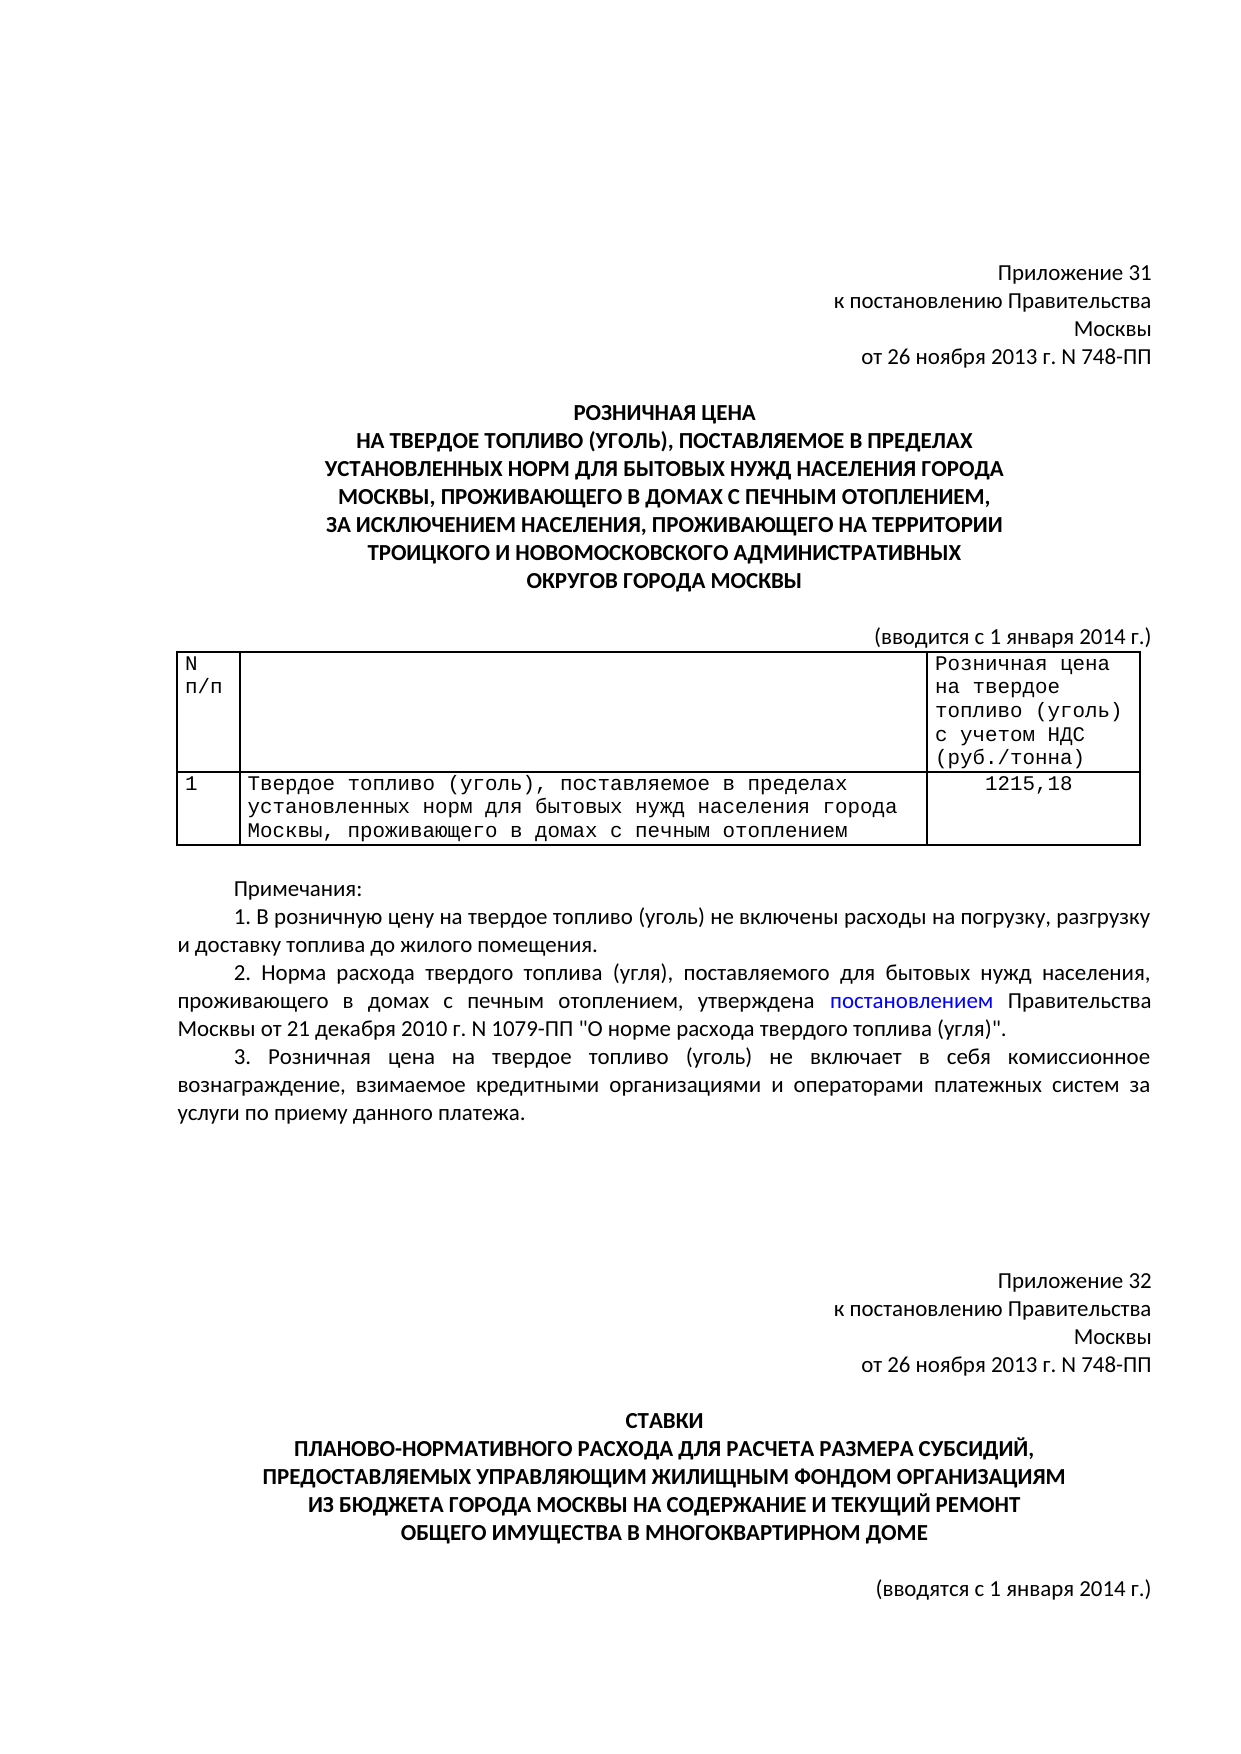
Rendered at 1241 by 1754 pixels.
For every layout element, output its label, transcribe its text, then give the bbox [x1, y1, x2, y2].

text (вводятся с 1 января 2014 г.) [177, 1574, 1152, 1602]
text 3. Розничная цена на твердое топливо (уголь) не включает в себя комиссионное вознаграждение, взимаемое кредитными организациями и операторами платежных систем за услуги по приему данного платежа. [177, 1042, 1152, 1126]
text РОЗНИЧНАЯ ЦЕНА [177, 398, 1152, 426]
text от 26 ноября 2013 г. N 748-ПП [177, 342, 1152, 370]
table_header N п/п [178, 653, 239, 771]
text Москвы [177, 314, 1152, 342]
text УСТАНОВЛЕННЫХ НОРМ ДЛЯ БЫТОВЫХ НУЖД НАСЕЛЕНИЯ ГОРОДА [177, 454, 1152, 482]
text ОБЩЕГО ИМУЩЕСТВА В МНОГОКВАРТИРНОМ ДОМЕ [177, 1518, 1152, 1546]
text ПЛАНОВО-НОРМАТИВНОГО РАСХОДА ДЛЯ РАСЧЕТА РАЗМЕРА СУБСИДИЙ, [177, 1434, 1152, 1462]
table_header [241, 653, 926, 771]
text 1. В розничную цену на твердое топливо (уголь) не включены расходы на погрузку, разгрузку и доставку топлива до жилого помещения. [177, 902, 1152, 958]
text от 26 ноября 2013 г. N 748-ПП [177, 1350, 1152, 1378]
text МОСКВЫ, ПРОЖИВАЮЩЕГО В ДОМАХ С ПЕЧНЫМ ОТОПЛЕНИЕМ, [177, 482, 1152, 510]
text Примечания: [177, 874, 1152, 902]
text ЗА ИСКЛЮЧЕНИЕМ НАСЕЛЕНИЯ, ПРОЖИВАЮЩЕГО НА ТЕРРИТОРИИ [177, 510, 1152, 538]
table_cell Твердое топливо (уголь), поставляемое в пределах установленных норм для бытовых нужд населения города Москвы, проживающего в домах с печным отоплением [241, 773, 926, 844]
text НА ТВЕРДОЕ ТОПЛИВО (УГОЛЬ), ПОСТАВЛЯЕМОЕ В ПРЕДЕЛАХ [177, 426, 1152, 454]
text ПРЕДОСТАВЛЯЕМЫХ УПРАВЛЯЮЩИМ ЖИЛИЩНЫМ ФОНДОМ ОРГАНИЗАЦИЯМ [177, 1462, 1152, 1490]
text Приложение 31 [177, 258, 1152, 286]
text Москвы [177, 1322, 1152, 1350]
text ТРОИЦКОГО И НОВОМОСКОВСКОГО АДМИНИСТРАТИВНЫХ [177, 538, 1152, 566]
text к постановлению Правительства [177, 286, 1152, 314]
text ИЗ БЮДЖЕТА ГОРОДА МОСКВЫ НА СОДЕРЖАНИЕ И ТЕКУЩИЙ РЕМОНТ [177, 1490, 1152, 1518]
text 2. Норма расхода твердого топлива (угля), поставляемого для бытовых нужд населения, проживающего в домах с печным отоплением, утверждена постановлением Правительства Москвы от 21 декабря 2010 г. N 1079-ПП "О норме расхода твердого топлива (угля)". [177, 958, 1152, 1042]
text к постановлению Правительства [177, 1294, 1152, 1322]
table_cell 1215,18 [928, 773, 1139, 844]
table_cell 1 [178, 773, 239, 844]
text Приложение 32 [177, 1266, 1152, 1294]
text СТАВКИ [177, 1406, 1152, 1434]
text ОКРУГОВ ГОРОДА МОСКВЫ [177, 566, 1152, 594]
table_header Розничная цена на твердое топливо (уголь) с учетом НДС (руб./тонна) [928, 653, 1139, 771]
text (вводится с 1 января 2014 г.) [177, 622, 1152, 651]
